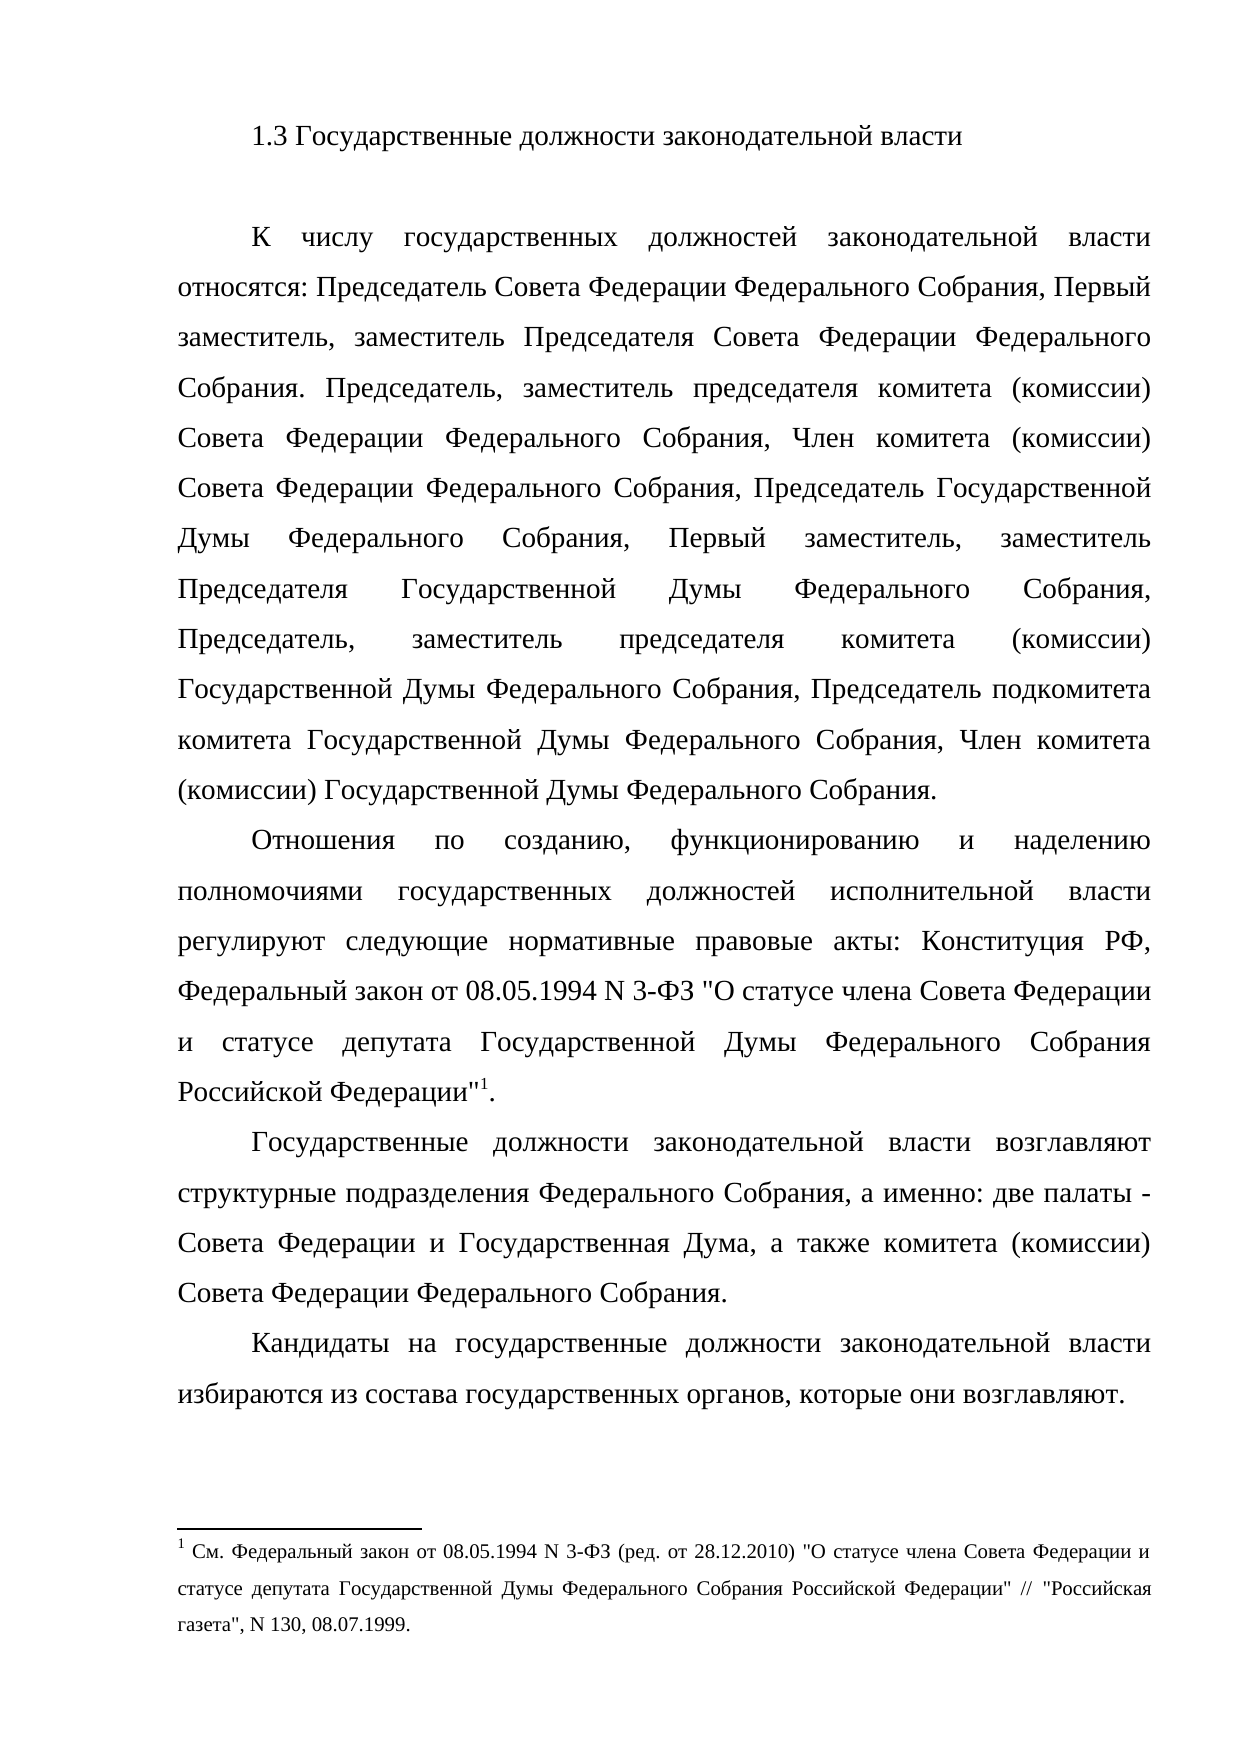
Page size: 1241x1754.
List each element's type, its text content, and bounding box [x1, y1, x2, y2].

text К числу государственных должностей законодательной власти относятся: Председатель Совета Федерации Федерального Собрания, Первый заместитель, заместитель Председателя Совета Федерации Федерального Собрания. Председатель, заместитель председателя комитета (комиссии) Совета Федерации Федерального Собрания, Член комитета (комиссии) Совета Федерации Федерального Собрания, Председатель Государственной Думы Федерального Собрания, Первый заместитель, заместитель Председателя Государственной Думы Федерального Собрания, Председатель, заместитель председателя комитета (комиссии) Государственной Думы Федерального Собрания, Председатель подкомитета комитета Государственной Думы Федерального Собрания, Член комитета (комиссии) Государственной Думы Федерального Собрания. [177, 219, 1152, 806]
text Кандидаты на государственные должности законодательной власти избираются из состава государственных органов, которые они возглавляют. [177, 1326, 1152, 1409]
text 1.3 Государственные должности законодательной власти [177, 118, 1152, 152]
text Государственные должности законодательной власти возглавляют структурные подразделения Федерального Собрания, а именно: две палаты - Совета Федерации и Государственная Дума, а также комитета (комиссии) Совета Федерации Федерального Собрания. [177, 1124, 1152, 1309]
text Отношения по созданию, функционированию и наделению полномочиями государственных должностей исполнительной власти регулируют следующие нормативные правовые акты: Конституция РФ, Федеральный закон от 08.05.1994 N 3-ФЗ "О статусе члена Совета Федерации и статусе депутата Государственной Думы Федерального Собрания Российской Федерации". [177, 822, 1152, 1108]
